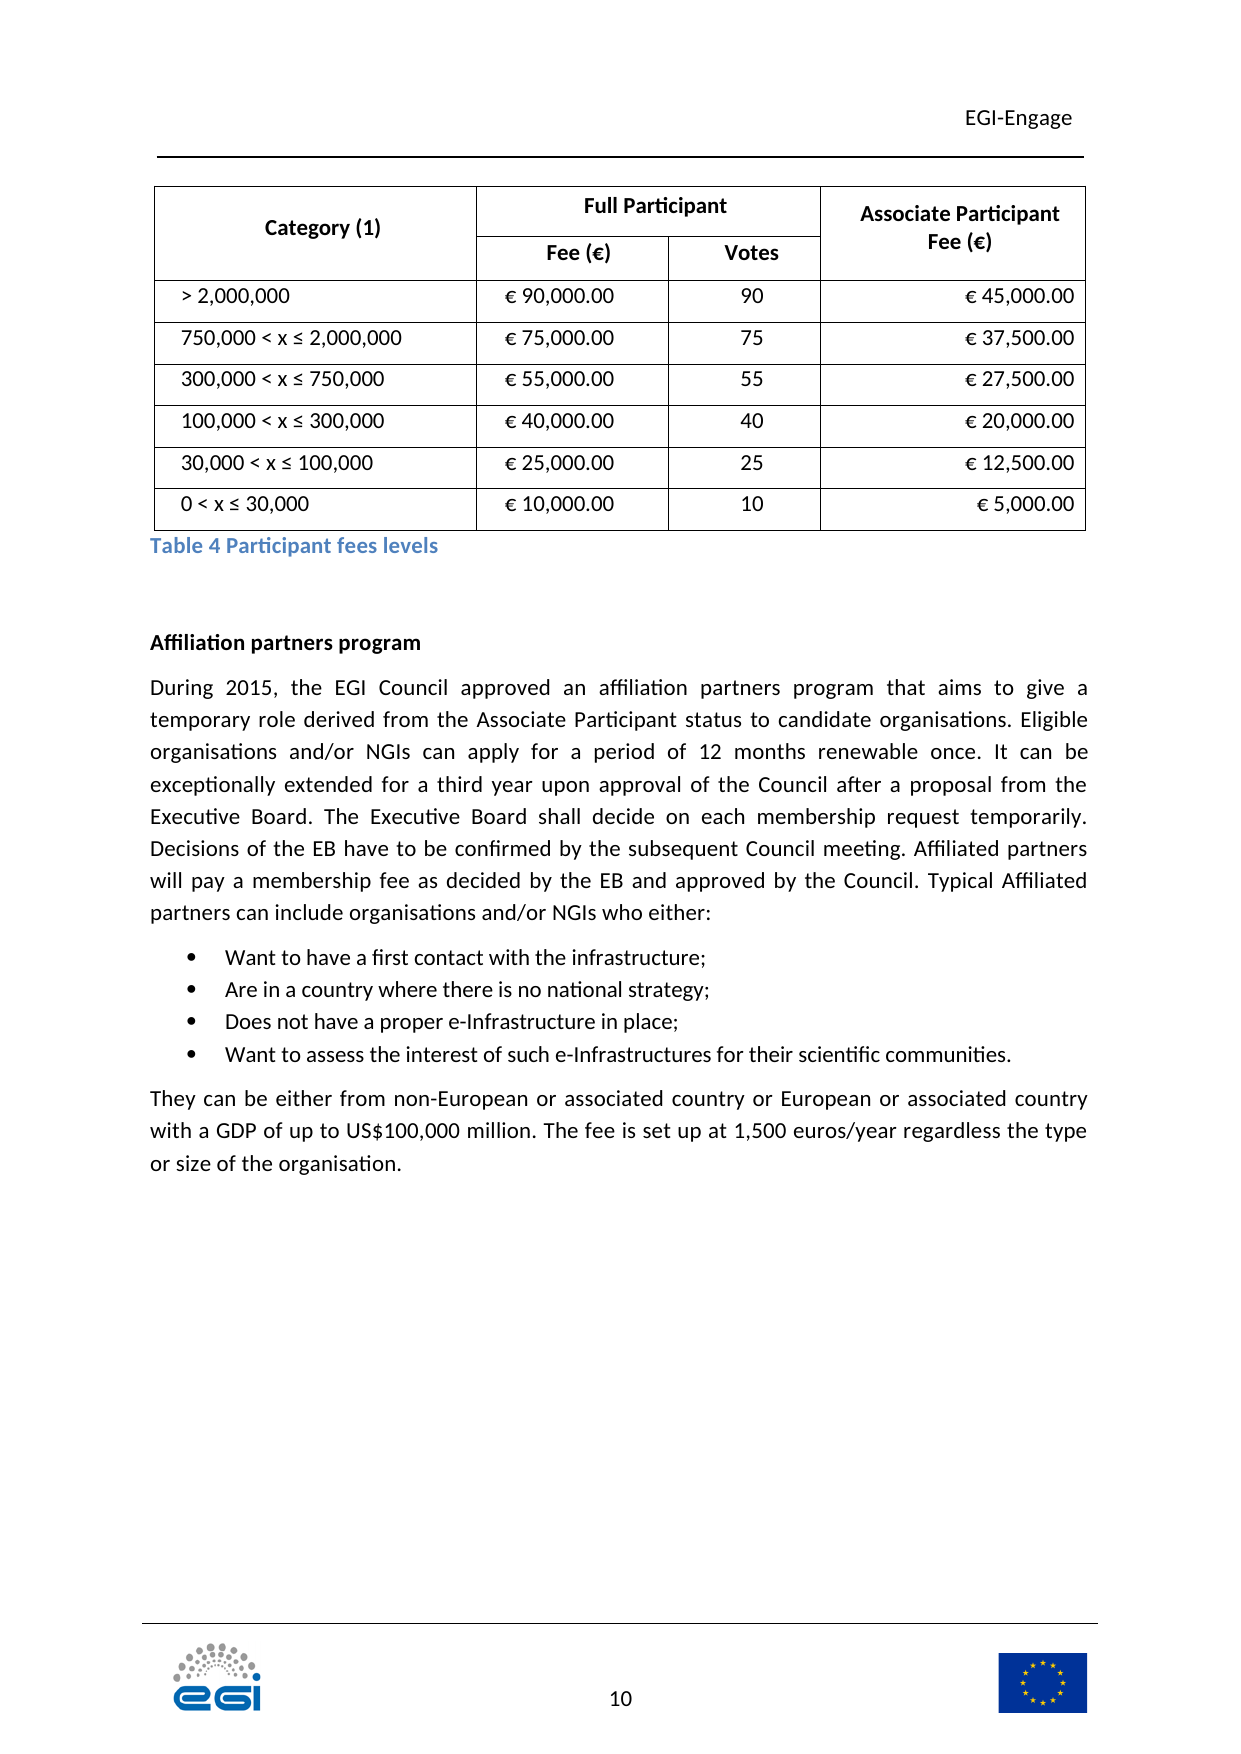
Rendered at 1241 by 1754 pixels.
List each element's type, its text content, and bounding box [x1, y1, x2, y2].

picture [153, 1641, 279, 1713]
table_header Associate Participant Fee (€) [821, 187, 1085, 280]
table_cell € 10,000.00 [477, 489, 668, 530]
table_header Category (1) [155, 187, 476, 280]
text Table 4 Participant fees levels [150, 531, 1090, 559]
table_cell € 5,000.00 [821, 489, 1085, 530]
list Want to assess the interest of such e-Infrastructures for their scientific communities. [187, 1040, 1090, 1068]
table_cell € 37,500.00 [821, 323, 1085, 363]
table_header Full Participant [477, 187, 820, 236]
table_cell € 45,000.00 [821, 281, 1085, 322]
table_cell 30,000 < x ≤ 100,000 [155, 448, 476, 488]
table_cell 0 < x ≤ 30,000 [155, 489, 476, 530]
table_cell 75 [669, 323, 820, 363]
table_cell € 55,000.00 [477, 365, 668, 405]
table_cell € 12,500.00 [821, 448, 1085, 488]
list Want to have a first contact with the infrastructure; [187, 943, 1090, 971]
table_cell € 27,500.00 [821, 365, 1085, 405]
text During 2015, the EGI Council approved an affiliation partners program that aims to give a temporary role derived from the Associate Participant status to candidate organisations. Eligible organisations and/or NGIs can apply for a period of 12 months renewable once. It can be exceptionally extended for a third year upon approval of the Council after a proposal from the Executive Board. The Executive Board shall decide on each membership request temporarily. Decisions of the EB have to be confirmed by the subsequent Council meeting. Affiliated partners will pay a membership fee as decided by the EB and approved by the Council. Typical Affiliated partners can include organisations and/or NGIs who either: [150, 673, 1090, 926]
table_cell 300,000 < x ≤ 750,000 [155, 365, 476, 405]
table_cell € 90,000.00 [477, 281, 668, 322]
table_cell € 25,000.00 [477, 448, 668, 488]
table_cell Fee (€) [477, 237, 668, 280]
table_cell 25 [669, 448, 820, 488]
list Are in a country where there is no national strategy; [187, 975, 1090, 1003]
text They can be either from non-European or associated country or European or associated country with a GDP of up to US$100,000 million. The fee is set up at 1,500 euros/year regardless the type or size of the organisation. [150, 1084, 1090, 1177]
table_cell € 40,000.00 [477, 406, 668, 447]
table_cell 55 [669, 365, 820, 405]
table_cell 10 [669, 489, 820, 530]
table_cell € 20,000.00 [821, 406, 1085, 447]
table_cell 90 [669, 281, 820, 322]
list Does not have a proper e-Infrastructure in place; [187, 1007, 1090, 1036]
picture [998, 1653, 1088, 1713]
text Affiliation partners program [150, 628, 1090, 656]
table_cell € 75,000.00 [477, 323, 668, 363]
table_cell 40 [669, 406, 820, 447]
table_cell > 2,000,000 [155, 281, 476, 322]
table_cell 100,000 < x ≤ 300,000 [155, 406, 476, 447]
table_cell 750,000 < x ≤ 2,000,000 [155, 323, 476, 363]
table_cell Votes [669, 237, 820, 280]
